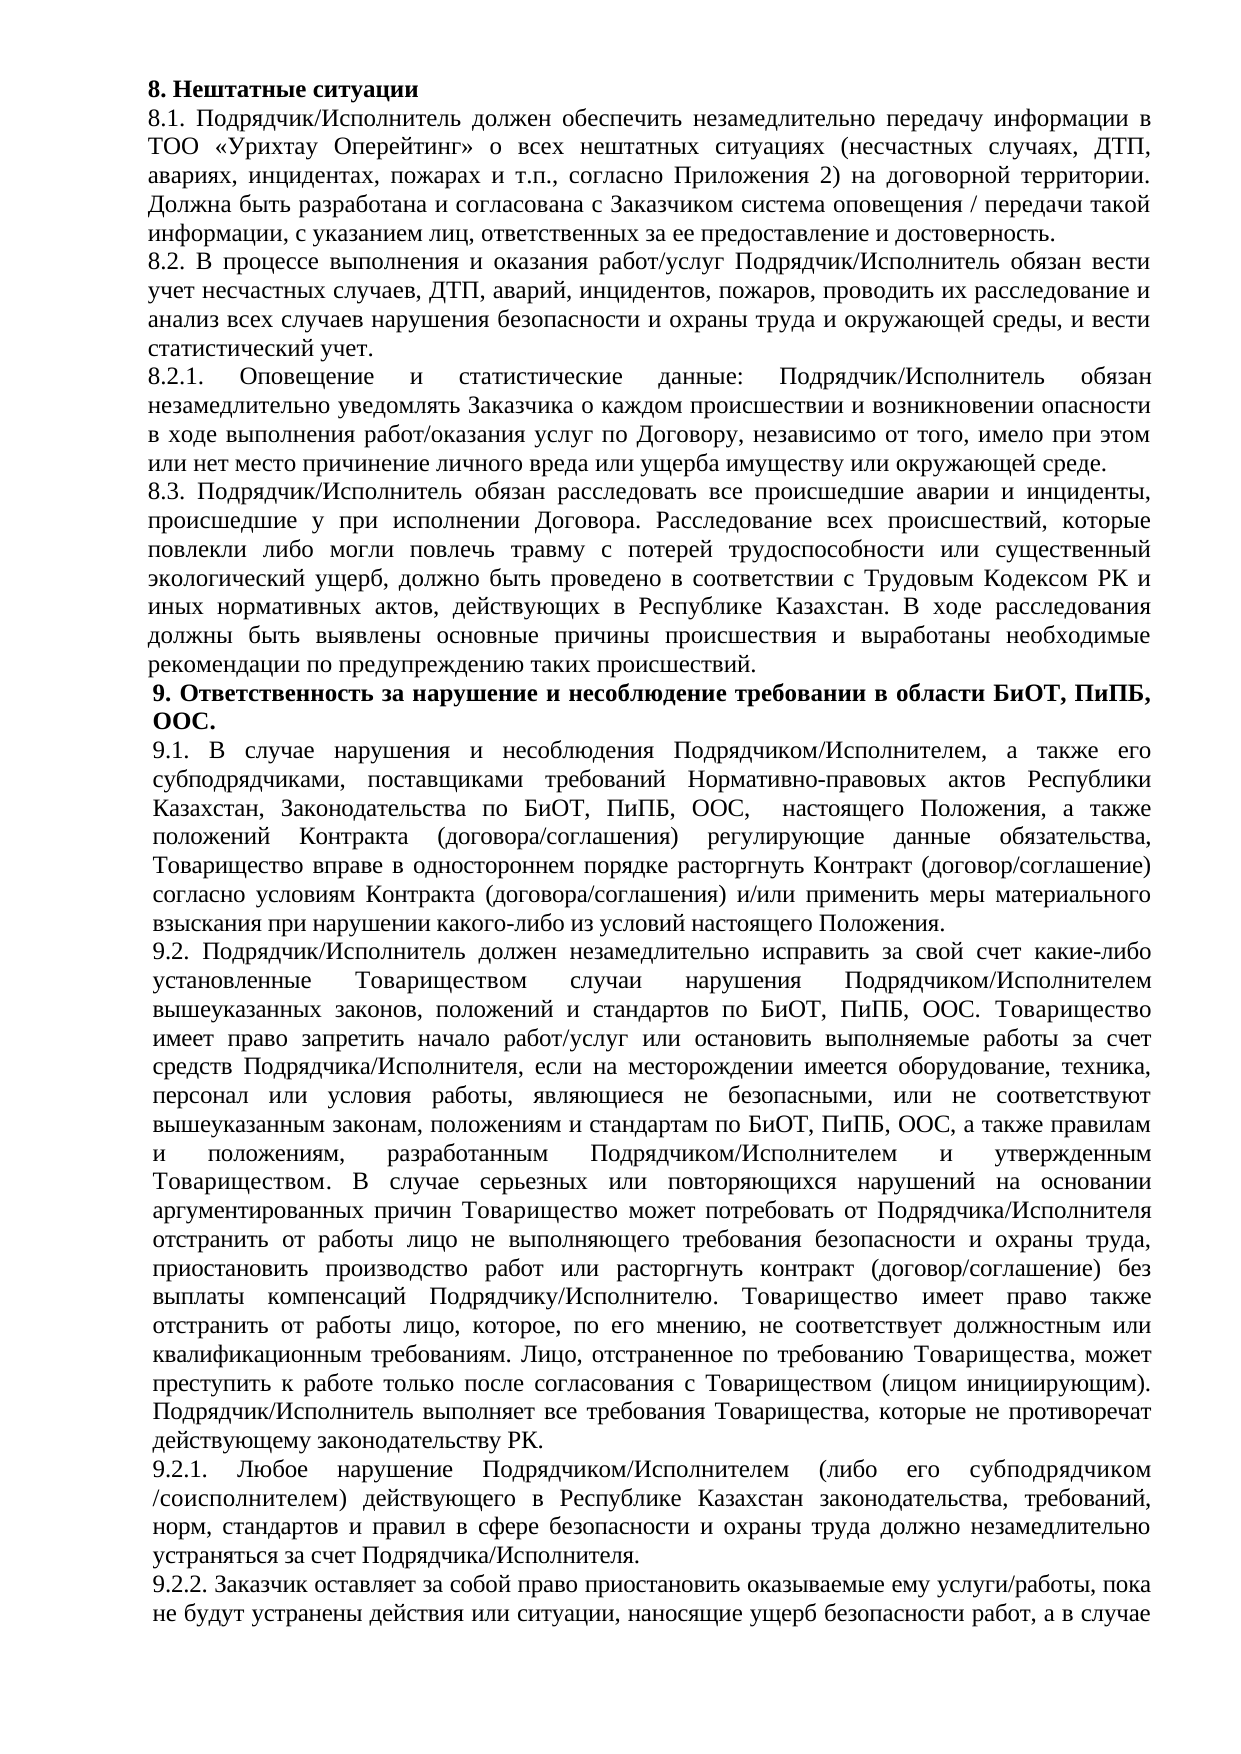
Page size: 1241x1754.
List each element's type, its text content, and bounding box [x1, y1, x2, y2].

text 8.2.1. Оповещение и статистические данные: Подрядчик/Исполнитель обязан незамедлительно уведомлять Заказчика о каждом происшествии и возникновении опасности в ходе выполнения работ/оказания услуг по Договору, независимо от того, имело при этом или нет место причинение личного вреда или ущерба имуществу или окружающей среде. [148, 361, 1152, 476]
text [152, 1569, 1152, 1626]
text 8.1. Подрядчик/Исполнитель должен обеспечить незамедлительно передачу информации в ТОО «Урихтау Оперейтинг» о всех нештатных ситуациях (несчастных случаях, ДТП, авариях, инцидентах, пожарах и т.п., согласно Приложения 2) на договорной территории. Должна быть разработана и согласована с Заказчиком система оповещения / передачи такой информации, с указанием лиц, ответственных за ее предоставление и достоверность. [148, 103, 1152, 246]
text 9.2.1. Любое нарушение Подрядчиком/Исполнителем (либо его субподрядчиком /соисполнителем) действующего в Республике Казахстан законодательства, требований, норм, стандартов и правил в сфере безопасности и охраны труда должно незамедлительно устраняться за счет Подрядчика/Исполнителя. [152, 1454, 1152, 1569]
text 9.1. В случае нарушения и несоблюдения Подрядчиком/Исполнителем, а также его субподрядчиками, поставщиками требований Нормативно-правовых актов Республики Казахстан, Законодательства по БиОТ, ПиПБ, ООС, настоящего Положения, а также положений Контракта (договора/соглашения) регулирующие данные обязательства, Товарищество вправе в одностороннем порядке расторгнуть Контракт (договор/соглашение) согласно условиям Контракта (договора/соглашения) и/или применить меры материального взыскания при нарушении какого-либо из условий настоящего Положения. [152, 735, 1152, 936]
text 8. Нештатные ситуации [148, 74, 1152, 103]
text 8.3. Подрядчик/Исполнитель обязан расследовать все происшедшие аварии и инциденты, происшедшие у при исполнении Договора. Расследование всех происшествий, которые повлекли либо могли повлечь травму с потерей трудоспособности или существенный экологический ущерб, должно быть проведено в соответствии с Трудовым Кодексом РК и иных нормативных актов, действующих в Республике Казахстан. В ходе расследования должны быть выявлены основные причины происшествия и выработаны необходимые рекомендации по предупреждению таких происшествий. [148, 476, 1152, 678]
text 8.2. В процессе выполнения и оказания работ/услуг Подрядчик/Исполнитель обязан вести учет несчастных случаев, ДТП, аварий, инцидентов, пожаров, проводить их расследование и анализ всех случаев нарушения безопасности и охраны труда и окружающей среды, и вести статистический учет. [148, 246, 1152, 361]
text 9.2. Подрядчик/Исполнитель должен незамедлительно исправить за свой счет какие-либо установленные Товариществом случаи нарушения Подрядчиком/Исполнителем вышеуказанных законов, положений и стандартов по БиОТ, ПиПБ, ООС. Товарищество имеет право запретить начало работ/услуг или остановить выполняемые работы за счет средств Подрядчика/Исполнителя, если на месторождении имеется оборудование, техника, персонал или условия работы, являющиеся не безопасными, или не соответствуют вышеуказанным законам, положениям и стандартам по БиОТ, ПиПБ, ООС, а также правилам и положениям, разработанным Подрядчиком/Исполнителем и утвержденным Товариществом. В случае серьезных или повторяющихся нарушений на основании аргументированных причин Товарищество может потребовать от Подрядчика/Исполнителя отстранить от работы лицо не выполняющего требования безопасности и охраны труда, приостановить производство работ или расторгнуть контракт (договор/соглашение) без выплаты компенсаций Подрядчику/Исполнителю. Товарищество имеет право также отстранить от работы лицо, которое, по его мнению, не соответствует должностным или квалификационным требованиям. Лицо, отстраненное по требованию Товарищества, может преступить к работе только после согласования с Товариществом (лицом инициирующим). Подрядчик/Исполнитель выполняет все требования Товарищества, которые не противоречат действующему законодательству РК. [152, 936, 1152, 1454]
text 9. Ответственность за нарушение и несоблюдение требовании в области БиОТ, ПиПБ, ООС. [152, 678, 1152, 735]
